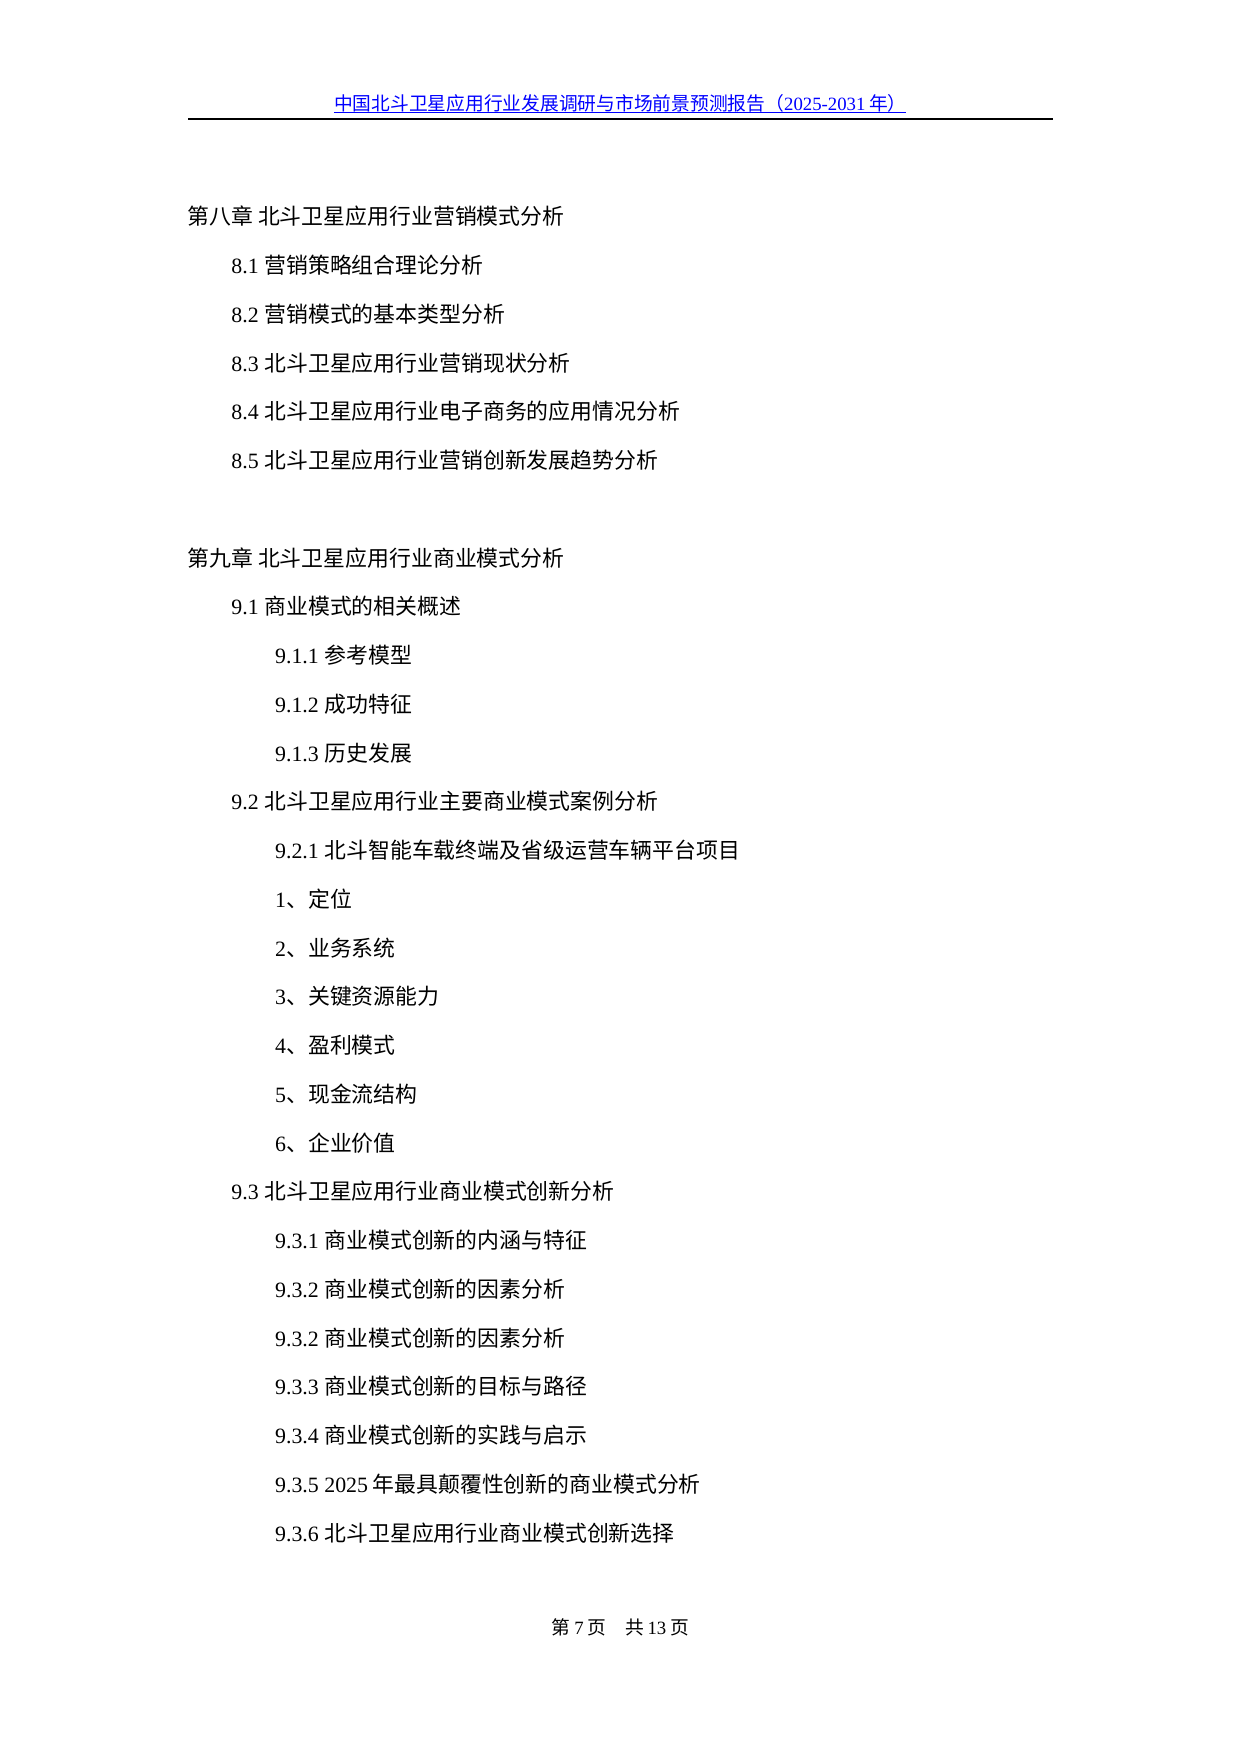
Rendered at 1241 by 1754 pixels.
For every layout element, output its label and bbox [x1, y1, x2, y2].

text [187, 150, 1053, 1548]
